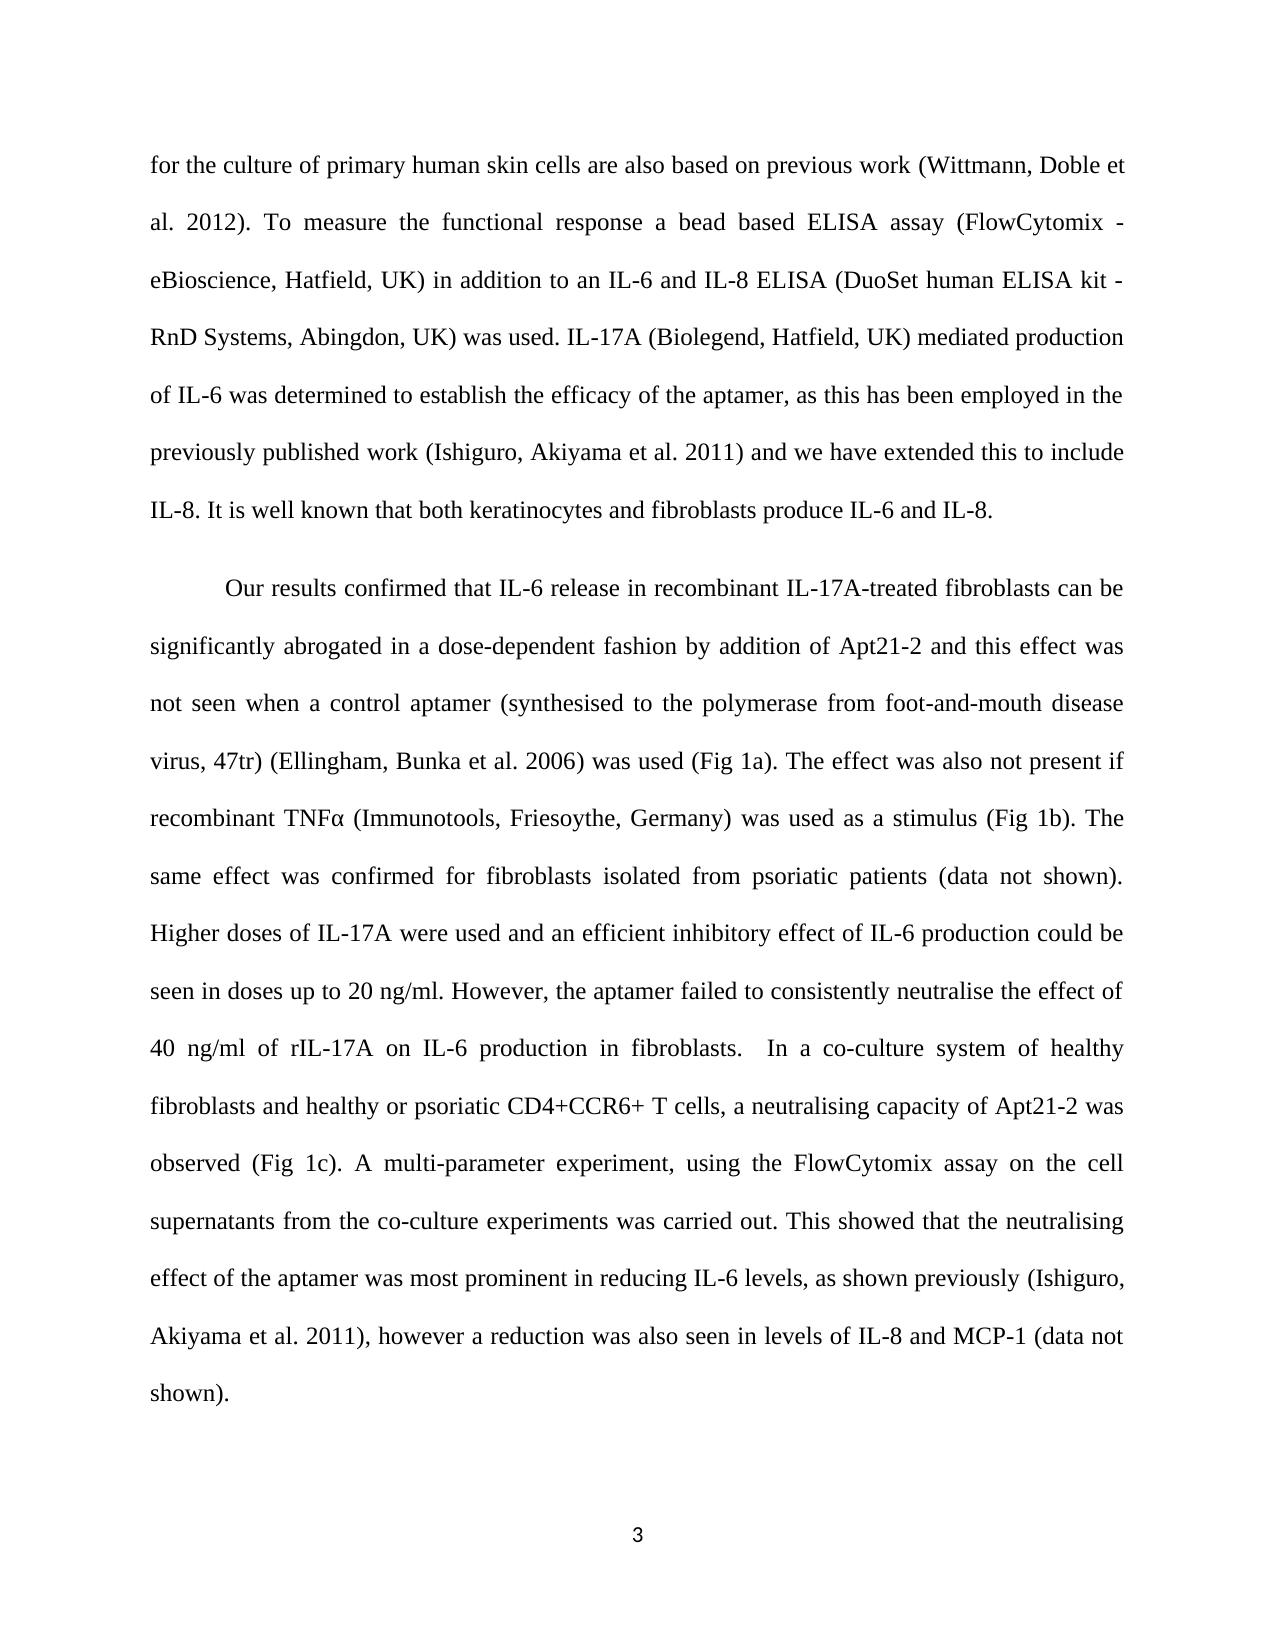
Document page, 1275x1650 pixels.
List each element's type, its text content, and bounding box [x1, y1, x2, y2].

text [150, 150, 1125, 524]
text Our results confirmed that IL-6 release in recombinant IL-17A-treated fibroblasts can be significantly abrogated in a dose-dependent fashion by addition of Apt21-2 and this effect was not seen when a control aptamer (synthesised to the polymerase from foot-and-mouth disease virus, 47tr) (Ellingham, Bunka et al. 2006) was used (Fig 1a). The effect was also not present if recombinant TNFα (Immunotools, Friesoythe, Germany) was used as a stimulus (Fig 1b). The same effect was confirmed for fibroblasts isolated from psoriatic patients (data not shown). Higher doses of IL-17A were used and an efficient inhibitory effect of IL-6 production could be seen in doses up to 20 ng/ml. However, the aptamer failed to consistently neutralise the effect of 40 ng/ml of rIL-17A on IL-6 production in fibroblasts. In a co-culture system of healthy fibroblasts and healthy or psoriatic CD4+CCR6+ T cells, a neutralising capacity of Apt21-2 was observed (Fig 1c). A multi-parameter experiment, using the FlowCytomix assay on the cell supernatants from the co-culture experiments was carried out. This showed that the neutralising effect of the aptamer was most prominent in reducing IL-6 levels, as shown previously (Ishiguro, Akiyama et al. 2011), however a reduction was also seen in levels of IL-8 and MCP-1 (data not shown). [150, 573, 1125, 1407]
